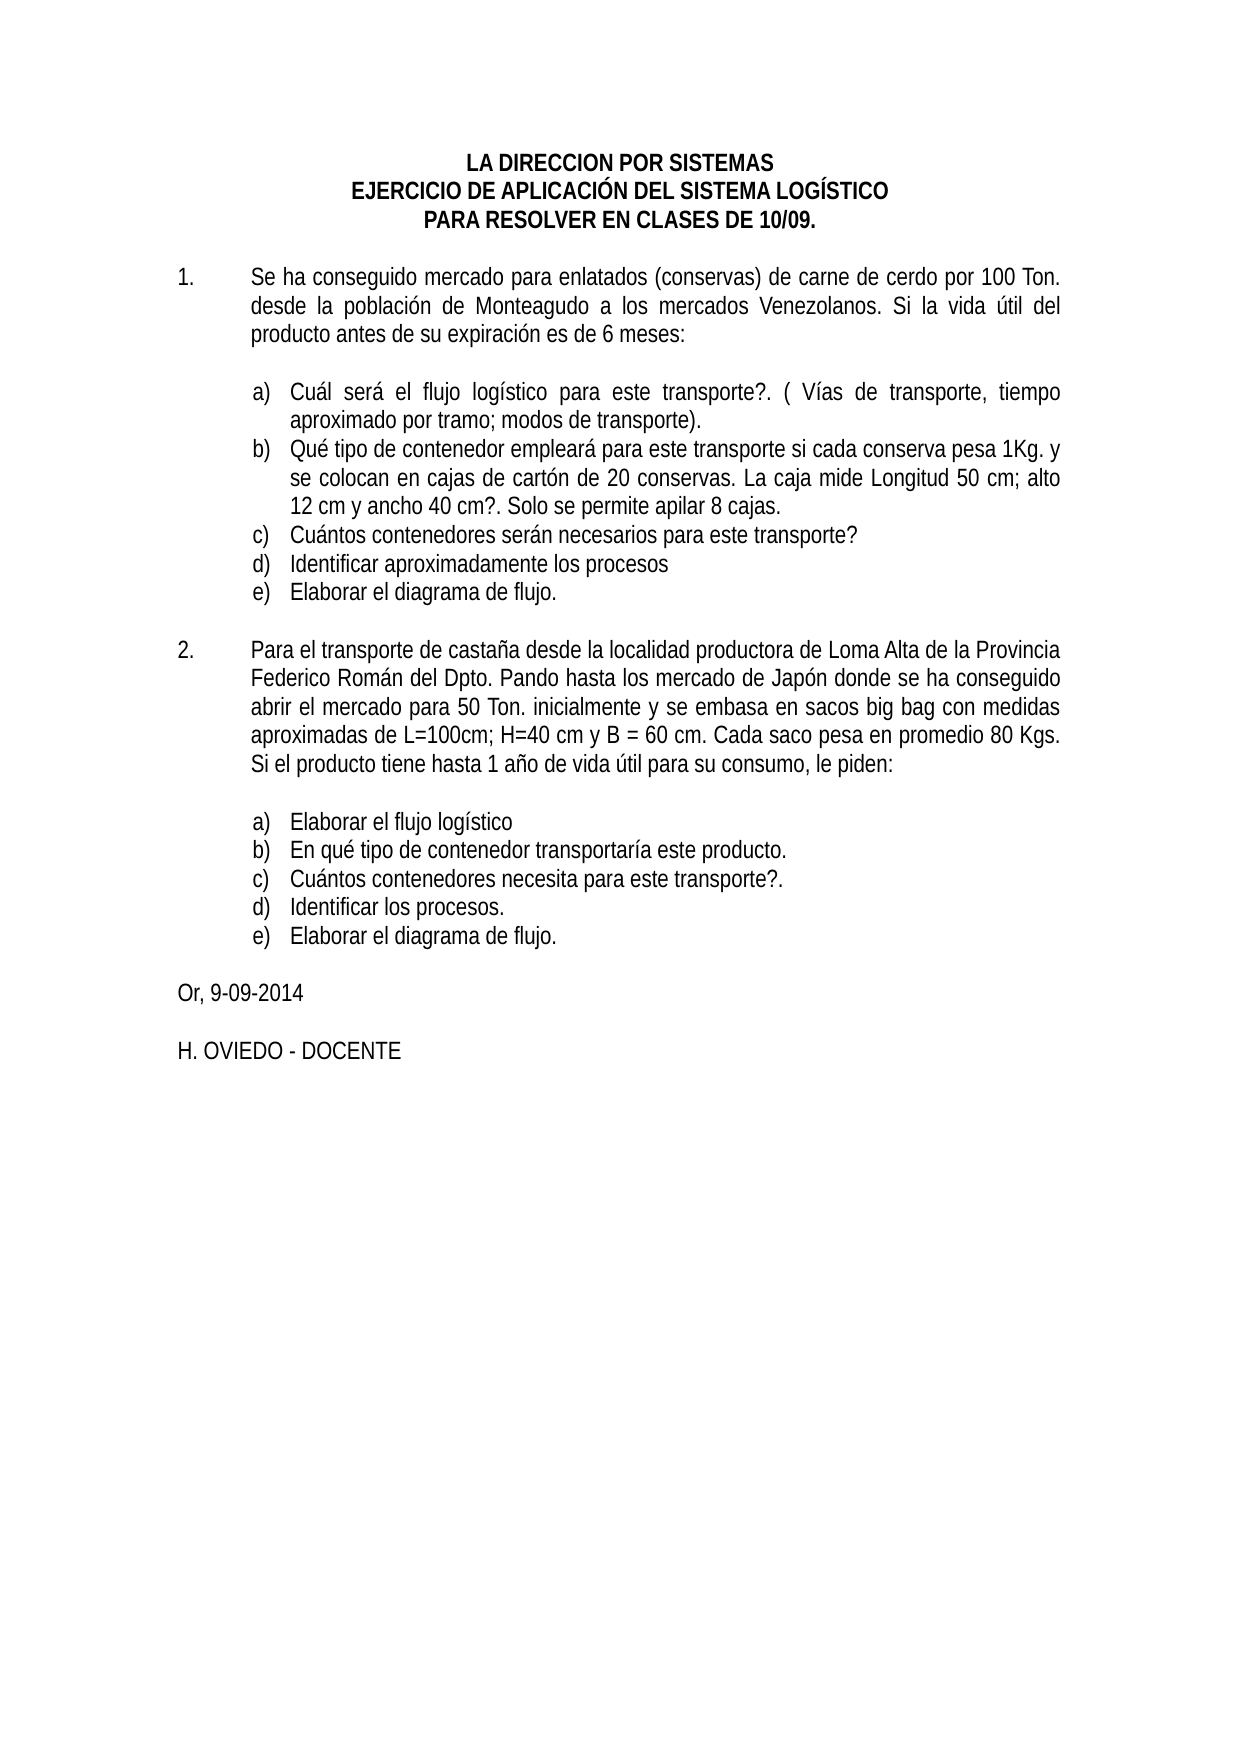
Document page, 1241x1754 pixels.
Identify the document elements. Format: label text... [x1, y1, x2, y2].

text H. OVIEDO - DOCENTE [177, 1036, 1063, 1064]
title LA DIRECCION POR SISTEMAS [177, 148, 1063, 176]
text Or, 9-09-2014 [177, 978, 1063, 1007]
title EJERCICIO DE APLICACIÓN DEL SISTEMA LOGÍSTICO [177, 176, 1063, 205]
list Elaborar el flujo logístico [252, 806, 1063, 835]
list Para el transporte de castaña desde la localidad productora de Loma Alta de la Provincia Federico Román del Dpto. Pando hasta los mercado de Japón donde se ha conseguido abrir el mercado para 50 Ton. inicialmente y se embasa en sacos big bag con medidas aproximadas de L=100cm; H=40 cm y B = 60 cm. Cada saco pesa en promedio 80 Kgs. Si el producto tiene hasta 1 año de vida útil para su consumo, le piden: [177, 634, 1063, 778]
list En qué tipo de contenedor transportaría este producto. [252, 835, 1063, 864]
title PARA RESOLVER EN CLASES DE 10/09. [177, 205, 1063, 233]
list Elaborar el diagrama de flujo. [252, 577, 1063, 606]
list Cuántos contenedores serán necesarios para este transporte? [252, 520, 1063, 549]
list Identificar los procesos. [252, 892, 1063, 921]
list Cuál será el flujo logístico para este transporte?. ( Vías de transporte, tiempo aproximado por tramo; modos de transporte). [252, 377, 1063, 434]
list Cuántos contenedores necesita para este transporte?. [252, 864, 1063, 892]
list Elaborar el diagrama de flujo. [252, 921, 1063, 950]
list Qué tipo de contenedor empleará para este transporte si cada conserva pesa 1Kg. y se colocan en cajas de cartón de 20 conservas. La caja mide Longitud 50 cm; alto 12 cm y ancho 40 cm?. Solo se permite apilar 8 cajas. [252, 434, 1063, 520]
list Se ha conseguido mercado para enlatados (conservas) de carne de cerdo por 100 Ton. desde la población de Monteagudo a los mercados Venezolanos. Si la vida útil del producto antes de su expiración es de 6 meses: [177, 262, 1063, 348]
list Identificar aproximadamente los procesos [252, 549, 1063, 577]
